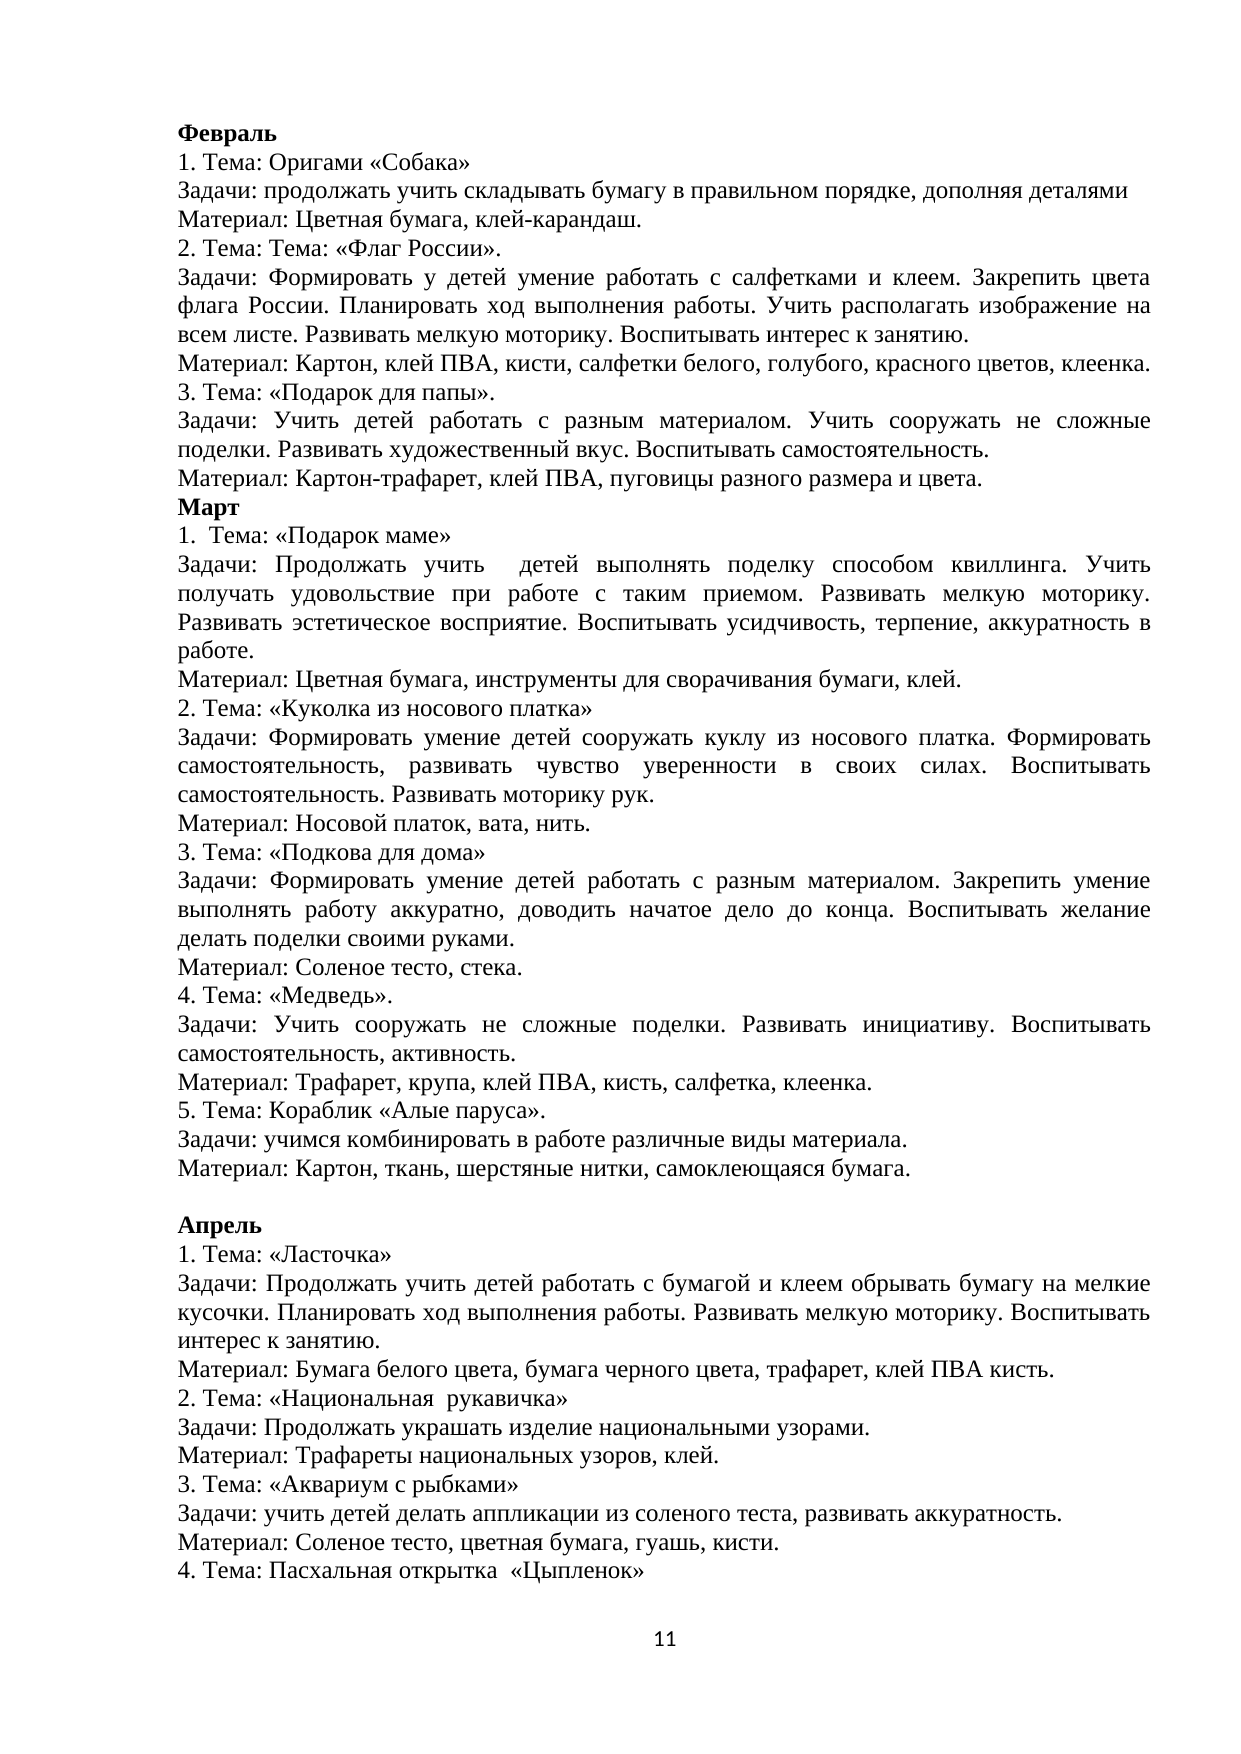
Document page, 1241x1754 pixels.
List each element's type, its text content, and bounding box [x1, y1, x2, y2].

text 5. Тема: Кораблик «Алые паруса». [177, 1096, 1152, 1124]
text Материал: Трафареты национальных узоров, клей. [177, 1441, 1152, 1469]
text 1. Тема: Оригами «Собака» [177, 147, 1152, 176]
text Задачи: Продолжать учить детей выполнять поделку способом квиллинга. Учить получать удовольствие при работе с таким приемом. Развивать мелкую моторику. Развивать эстетическое восприятие. Воспитывать усидчивость, терпение, аккуратность в работе. [177, 549, 1152, 664]
text 4. Тема: «Медведь». [177, 981, 1152, 1009]
text Материал: Картон-трафарет, клей ПВА, пуговицы разного размера и цвета. [177, 463, 1152, 492]
text 4. Тема: Пасхальная открытка «Цыпленок» [177, 1556, 1152, 1584]
text 1. Тема: «Подарок маме» [177, 521, 1152, 549]
text Задачи: Учить сооружать не сложные поделки. Развивать инициативу. Воспитывать самостоятельность, активность. [177, 1009, 1152, 1067]
text Задачи: Учить детей работать с разным материалом. Учить сооружать не сложные поделки. Развивать художественный вкус. Воспитывать самостоятельность. [177, 406, 1152, 463]
text Задачи: Продолжать учить детей работать с бумагой и клеем обрывать бумагу на мелкие кусочки. Планировать ход выполнения работы. Развивать мелкую моторику. Воспитывать интерес к занятию. [177, 1268, 1152, 1354]
text Материал: Соленое тесто, цветная бумага, гуашь, кисти. [177, 1527, 1152, 1556]
text Февраль [177, 118, 1152, 147]
text 1. Тема: «Ласточка» [177, 1239, 1152, 1268]
text Апрель [177, 1211, 1152, 1239]
text Материал: Цветная бумага, клей-карандаш. [177, 204, 1152, 233]
text Материал: Соленое тесто, стека. [177, 952, 1152, 981]
text 3. Тема: «Подкова для дома» [177, 837, 1152, 866]
text 2. Тема: «Национальная рукавичка» [177, 1383, 1152, 1412]
text Материал: Бумага белого цвета, бумага черного цвета, трафарет, клей ПВА кисть. [177, 1354, 1152, 1383]
text Задачи: Продолжать украшать изделие национальными узорами. [177, 1412, 1152, 1441]
text Задачи: учимся комбинировать в работе различные виды материала. [177, 1124, 1152, 1153]
text Задачи: учить детей делать аппликации из соленого теста, развивать аккуратность. [177, 1498, 1152, 1527]
text Задачи: Формировать у детей умение работать с салфетками и клеем. Закрепить цвета флага России. Планировать ход выполнения работы. Учить располагать изображение на всем листе. Развивать мелкую моторику. Воспитывать интерес к занятию. [177, 262, 1152, 348]
text 3. Тема: «Подарок для папы». [177, 377, 1152, 406]
text Материал: Цветная бумага, инструменты для сворачивания бумаги, клей. [177, 664, 1152, 693]
text Материал: Трафарет, крупа, клей ПВА, кисть, салфетка, клеенка. [177, 1067, 1152, 1096]
text Задачи: продолжать учить складывать бумагу в правильном порядке, дополняя деталями [177, 176, 1152, 204]
text Задачи: Формировать умение детей работать с разным материалом. Закрепить умение выполнять работу аккуратно, доводить начатое дело до конца. Воспитывать желание делать поделки своими руками. [177, 866, 1152, 952]
text Задачи: Формировать умение детей сооружать куклу из носового платка. Формировать самостоятельность, развивать чувство уверенности в своих силах. Воспитывать самостоятельность. Развивать моторику рук. [177, 722, 1152, 808]
text Материал: Носовой платок, вата, нить. [177, 808, 1152, 837]
text Материал: Картон, ткань, шерстяные нитки, самоклеющаяся бумага. [177, 1153, 1152, 1182]
text 3. Тема: «Аквариум с рыбками» [177, 1469, 1152, 1498]
text Март [177, 492, 1152, 521]
text Материал: Картон, клей ПВА, кисти, салфетки белого, голубого, красного цветов, клеенка. [177, 348, 1152, 377]
text 2. Тема: Тема: «Флаг России». [177, 233, 1152, 262]
text 2. Тема: «Куколка из носового платка» [177, 693, 1152, 722]
